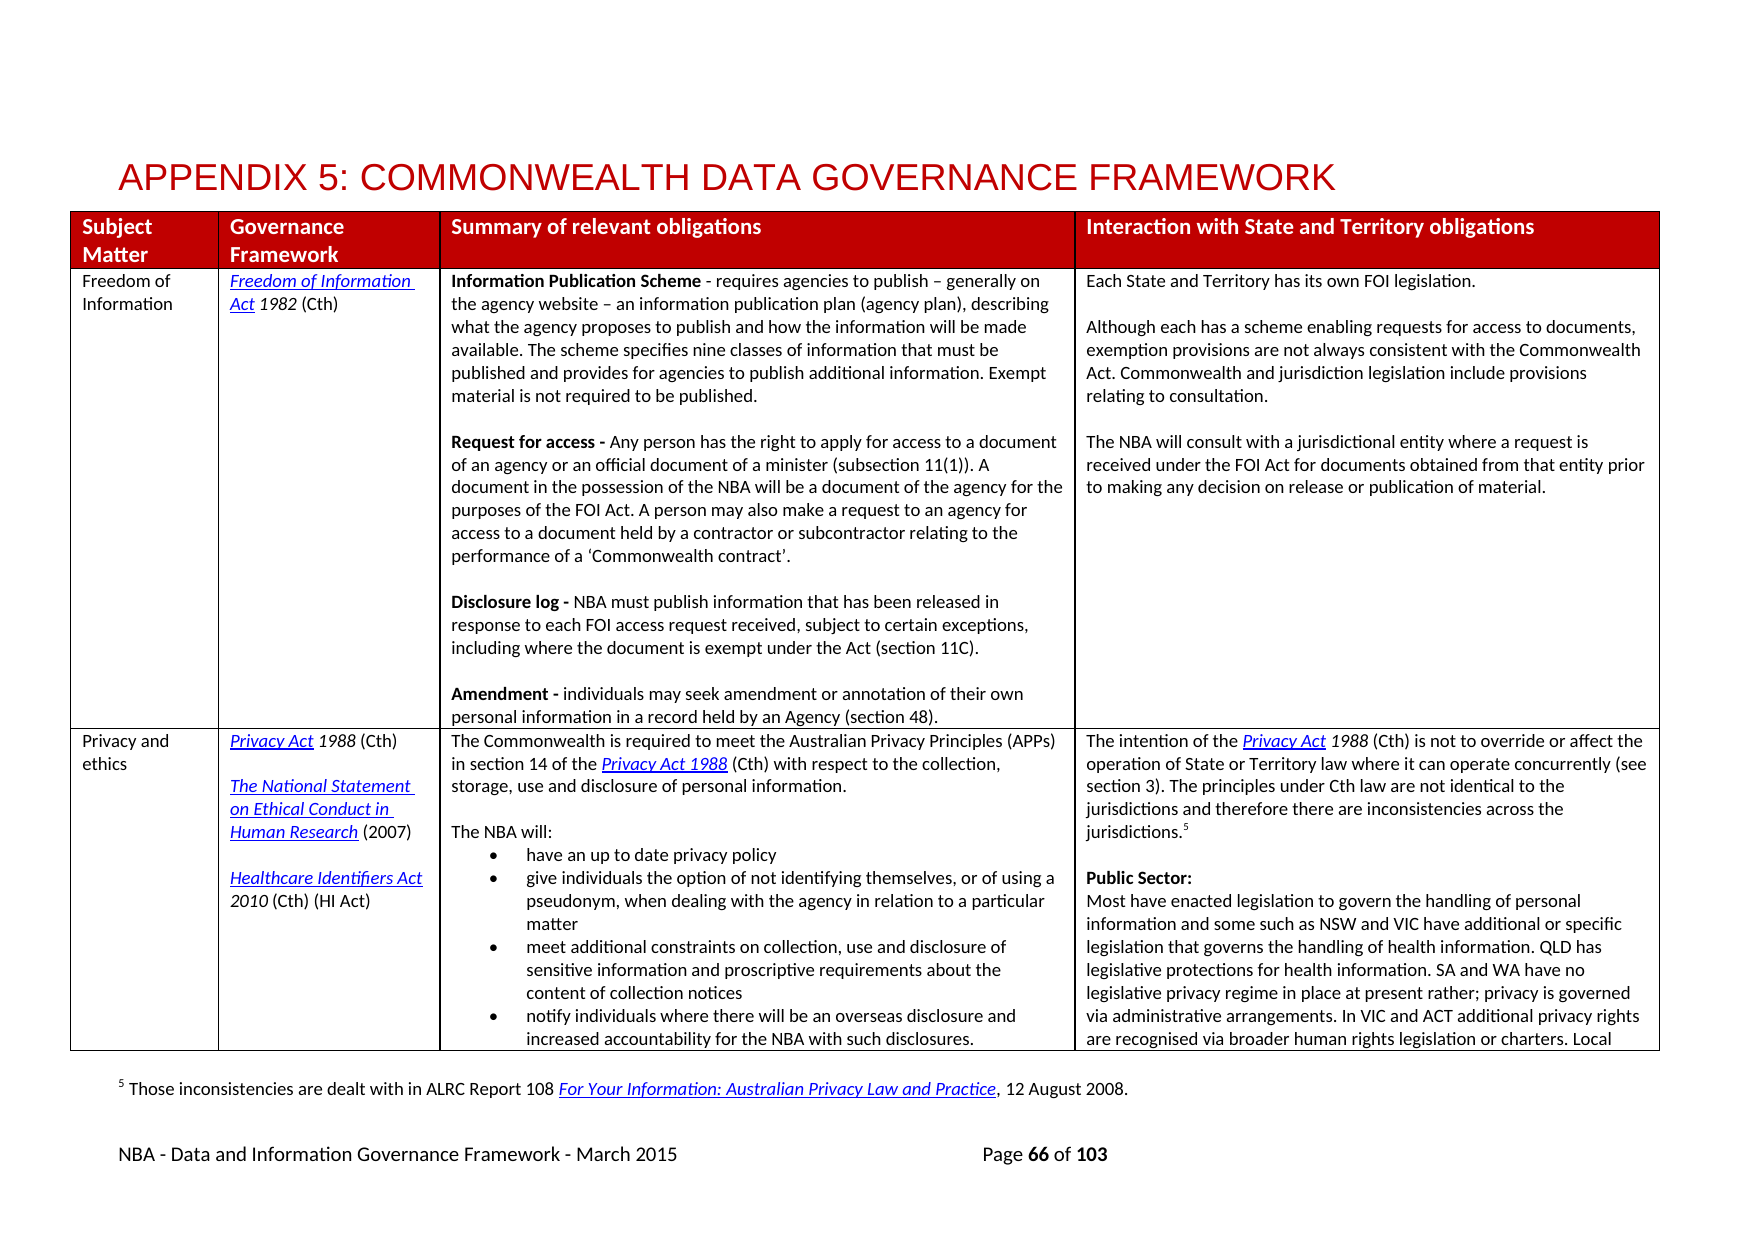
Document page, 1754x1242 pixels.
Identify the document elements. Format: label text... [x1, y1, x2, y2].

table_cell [219, 729, 439, 1049]
table_header Subject Matter [71, 212, 218, 268]
table_cell Each State and Territory has its own FOI legislation. Although each has a scheme enabling requests for access to documents, exemption provisions are not always consistent with the Commonwealth Act. Commonwealth and jurisdiction legislation include provisions relating to consultation. The NBA will consult with a jurisdictional entity where a request is received under the FOI Act for documents obtained from that entity prior to making any decision on release or publication of material. [1076, 269, 1659, 728]
table_header Governance Framework [219, 212, 439, 268]
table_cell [441, 729, 1074, 1049]
table_cell Information Publication Scheme - requires agencies to publish – generally on the agency website – an information publication plan (agency plan), describing what the agency proposes to publish and how the information will be made available. The scheme specifies nine classes of information that must be published and provides for agencies to publish additional information. Exempt material is not required to be published. Request for access - Any person has the right to apply for access to a document of an agency or an official document of a minister (subsection 11(1)). A document in the possession of the NBA will be a document of the agency for the purposes of the FOI Act. A person may also make a request to an agency for access to a document held by a contractor or subcontractor relating to the performance of a ‘Commonwealth contract’. Disclosure log - NBA must publish information that has been released in response to each FOI access request received, subject to certain exceptions, including where the document is exempt under the Act (section 11C). Amendment - individuals may seek amendment or annotation of their own personal information in a record held by an Agency (section 48). [441, 269, 1074, 728]
subtitle Appendix 5: Commonwealth data governance framework [118, 156, 1636, 199]
table_cell Freedom of Information [71, 269, 218, 728]
table_cell Freedom of Information Act 1982 (Cth) [219, 269, 439, 728]
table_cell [1076, 729, 1659, 1049]
table_cell Privacy and ethics [71, 729, 218, 1049]
table_header Interaction with State and Territory obligations [1076, 212, 1659, 268]
table_header Summary of relevant obligations [441, 212, 1074, 268]
